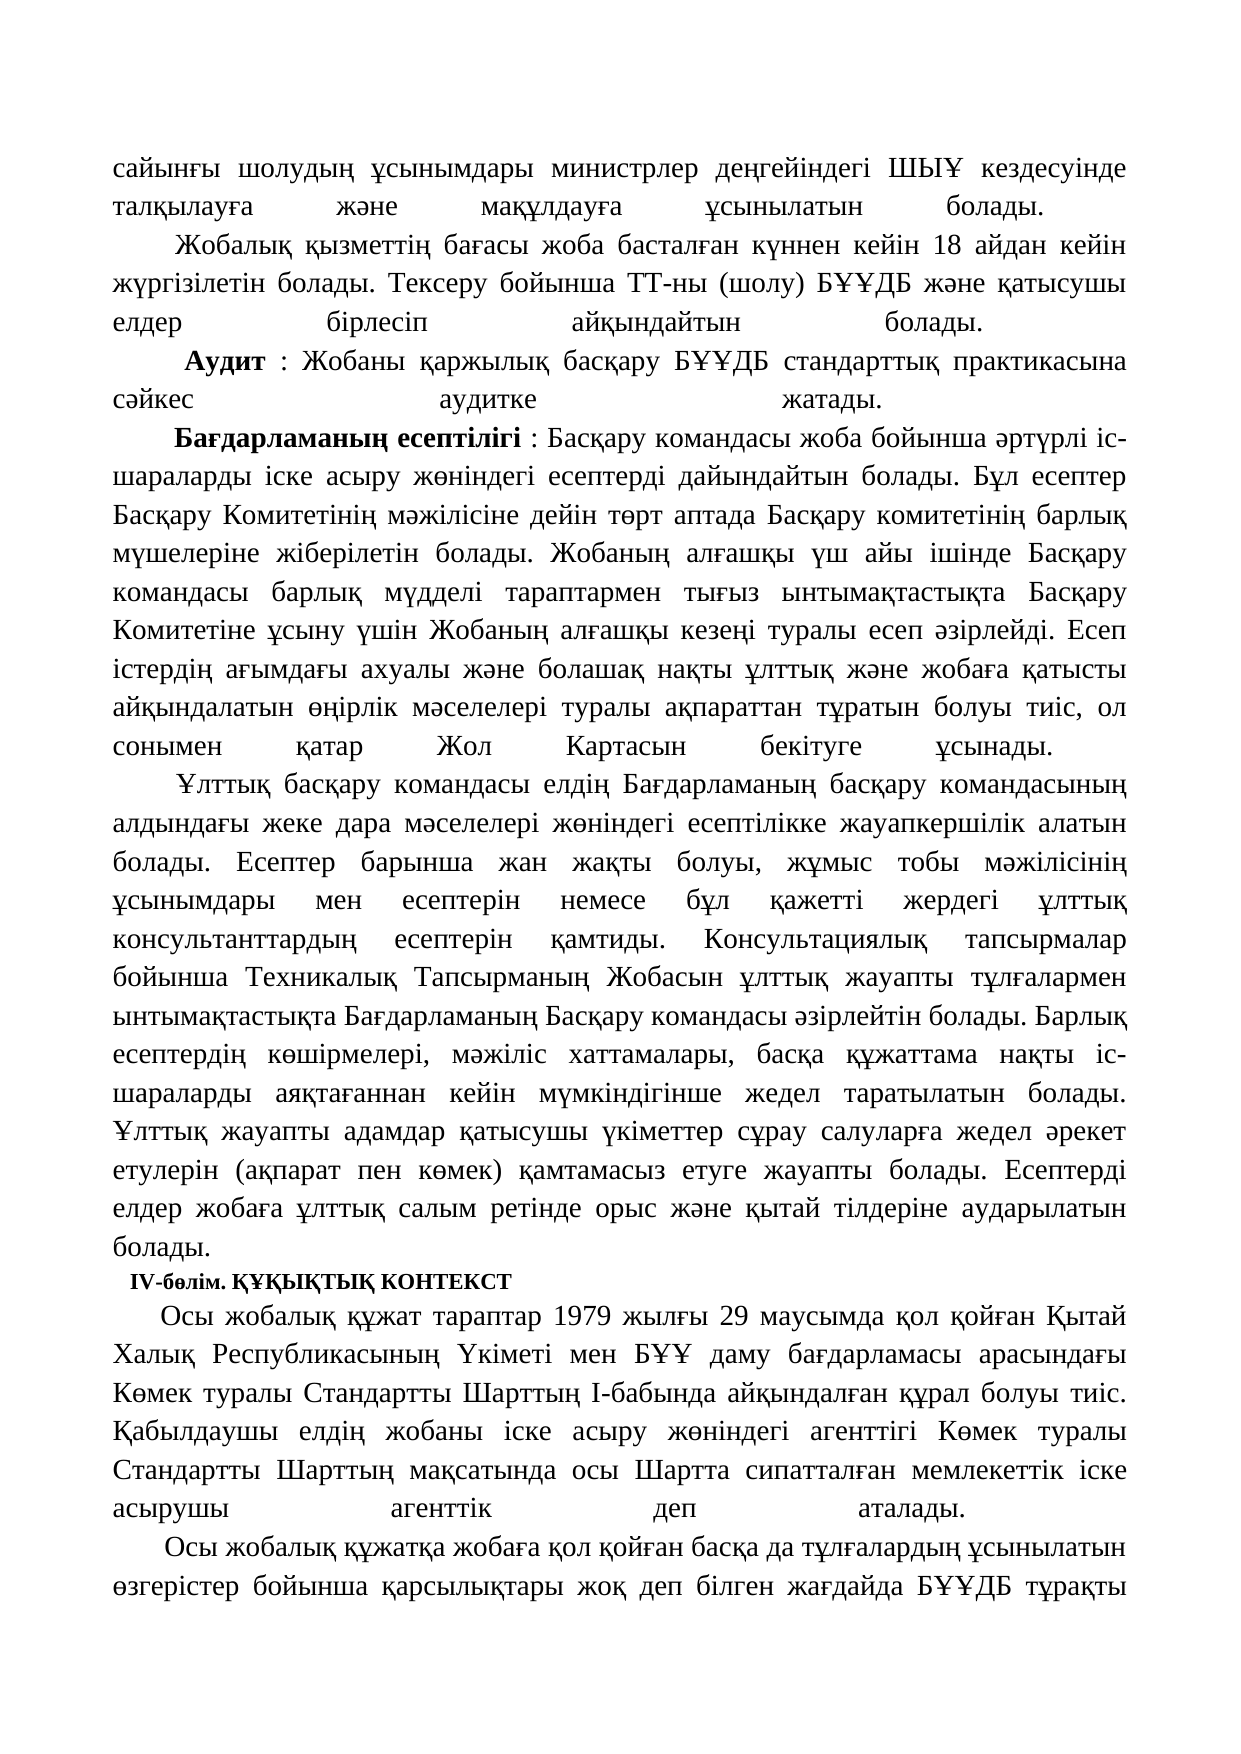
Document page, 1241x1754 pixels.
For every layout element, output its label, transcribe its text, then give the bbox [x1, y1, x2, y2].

text IV-бөлiм. ҚҰҚЫҚТЫҚ КОНТЕКСТ [112, 1268, 1128, 1294]
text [112, 1298, 1128, 1601]
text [112, 150, 1128, 1263]
